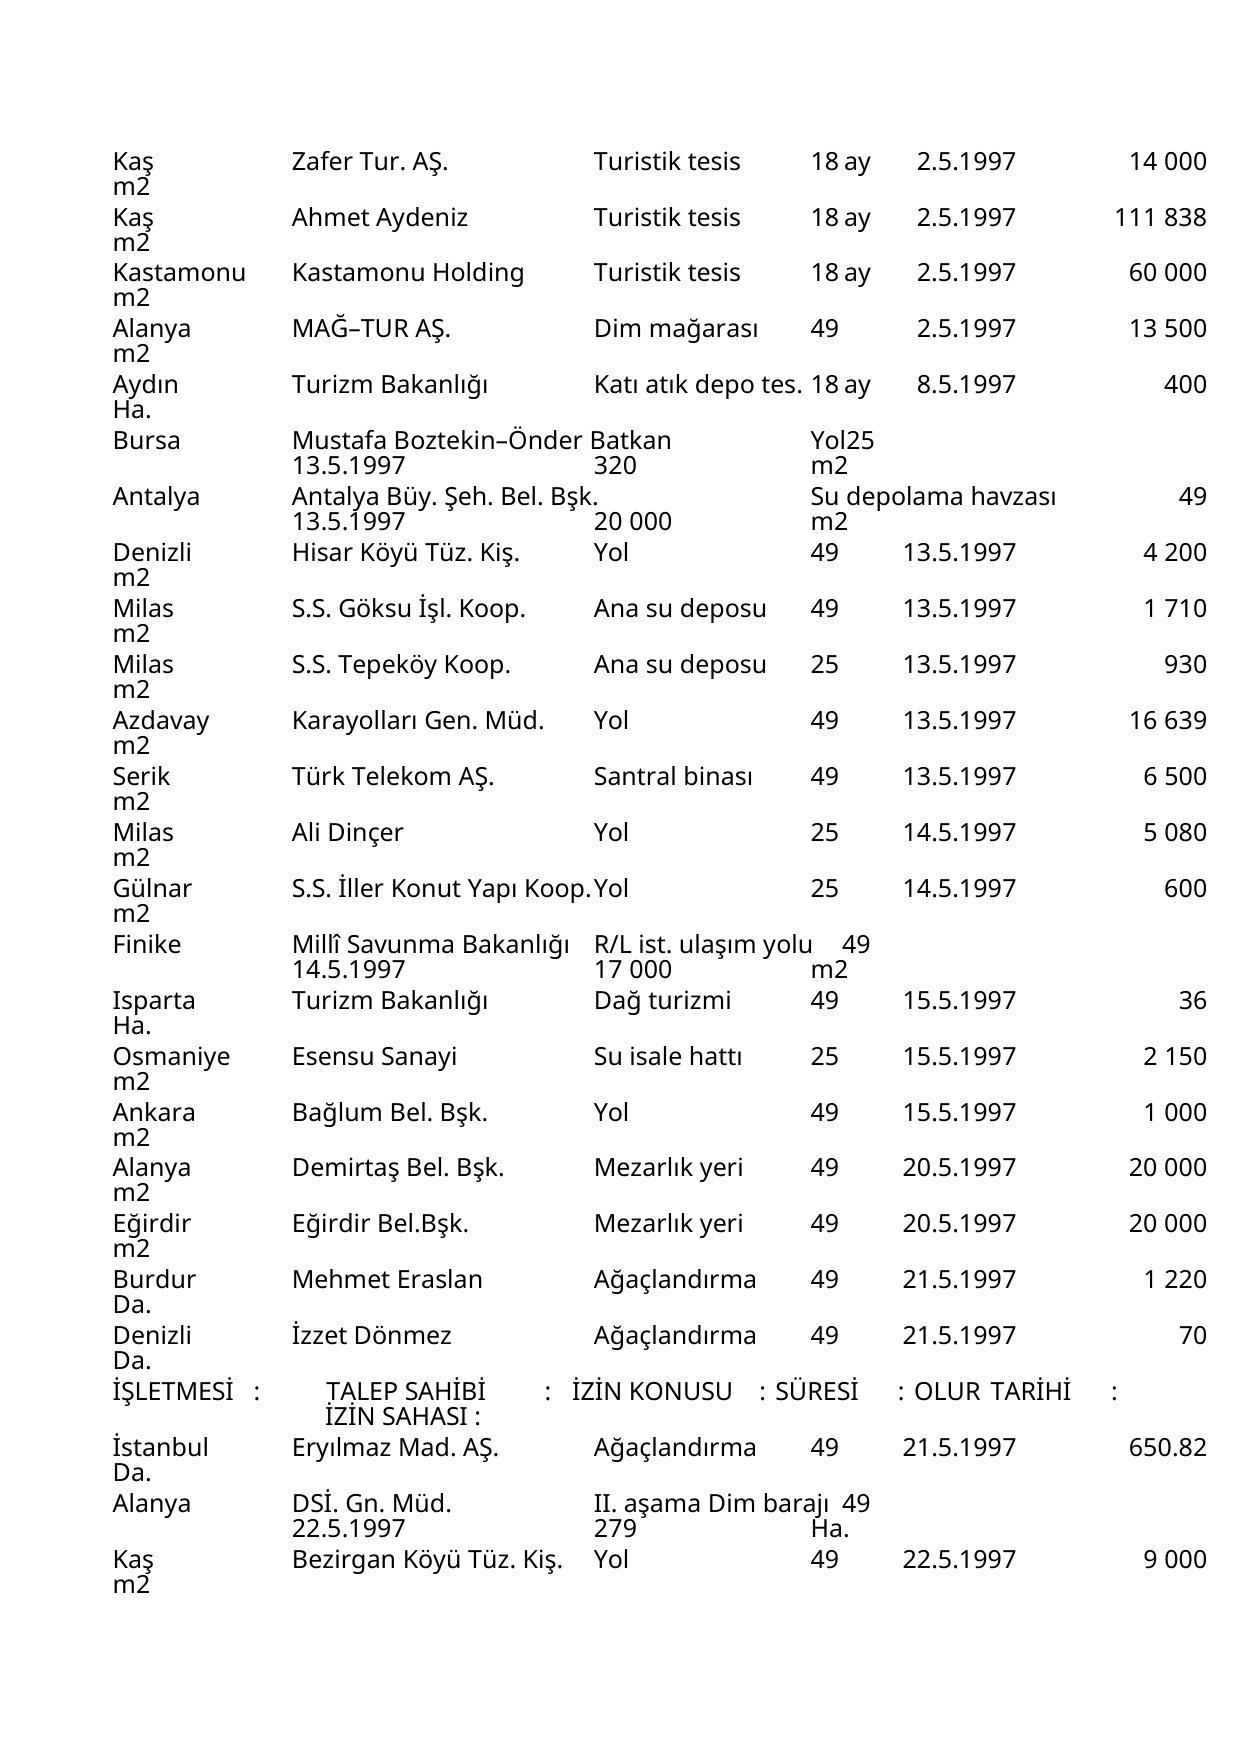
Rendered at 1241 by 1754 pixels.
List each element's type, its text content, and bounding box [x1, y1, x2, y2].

text Bursa Mustafa Boztekin–Önder Batkan Yol 25 13.5.1997 320 m2 [112, 430, 1128, 480]
text Osmaniye Esensu Sanayi Su isale hattı 25 15.5.1997 2 150 m2 [112, 1045, 1128, 1095]
text Isparta Turizm Bakanlığı Dağ turizmi 49 15.5.1997 36 Ha. [112, 989, 1128, 1039]
text Aydın Turizm Bakanlığı Katı atık depo tes. 18 ay 8.5.1997 400 Ha. [112, 374, 1128, 424]
text Kastamonu Kastamonu Holding Turistik tesis 18 ay 2.5.1997 60 000 m2 [112, 262, 1128, 312]
text Alanya Demirtaş Bel. Bşk. Mezarlık yeri 49 20.5.1997 20 000 m2 [112, 1157, 1128, 1207]
text Denizli Hisar Köyü Tüz. Kiş. Yol 49 13.5.1997 4 200 m2 [112, 542, 1128, 592]
text Milas S.S. Tepeköy Koop. Ana su deposu 25 13.5.1997 930 m2 [112, 653, 1128, 703]
text Antalya Antalya Büy. Şeh. Bel. Bşk. Su depolama havzası 49 13.5.1997 20 000 m2 [112, 486, 1128, 536]
text Serik Türk Telekom AŞ. Santral binası 49 13.5.1997 6 500 m2 [112, 765, 1128, 815]
text Kaş Bezirgan Köyü Tüz. Kiş. Yol 49 22.5.1997 9 000 m2 [112, 1548, 1128, 1598]
text İstanbul Eryılmaz Mad. AŞ. Ağaçlandırma 49 21.5.1997 650.82 Da. [112, 1437, 1128, 1487]
text Milas S.S. Göksu İşl. Koop. Ana su deposu 49 13.5.1997 1 710 m2 [112, 597, 1128, 647]
text Alanya DSİ. Gn. Müd. II. aşama Dim barajı 49 22.5.1997 279 Ha. [112, 1492, 1128, 1542]
text Eğirdir Eğirdir Bel.Bşk. Mezarlık yeri 49 20.5.1997 20 000 m2 [112, 1213, 1128, 1263]
text Milas Ali Dinçer Yol 25 14.5.1997 5 080 m2 [112, 821, 1128, 871]
text Kaş Zafer Tur. AŞ. Turistik tesis 18 ay 2.5.1997 14 000 m2 [112, 150, 1128, 200]
text Burdur Mehmet Eraslan Ağaçlandırma 49 21.5.1997 1 220 Da. [112, 1269, 1128, 1319]
text Denizli İzzet Dönmez Ağaçlandırma 49 21.5.1997 70 Da. [112, 1325, 1128, 1375]
text Gülnar S.S. İller Konut Yapı Koop. Yol 25 14.5.1997 600 m2 [112, 877, 1128, 927]
text Alanya MAĞ–TUR AŞ. Dim mağarası 49 2.5.1997 13 500 m2 [112, 318, 1128, 368]
text Finike Millî Savunma Bakanlığı R/L ist. ulaşım yolu 49 14.5.1997 17 000 m2 [112, 933, 1128, 983]
text Azdavay Karayolları Gen. Müd. Yol 49 13.5.1997 16 639 m2 [112, 709, 1128, 759]
text Kaş Ahmet Aydeniz Turistik tesis 18 ay 2.5.1997 111 838 m2 [112, 206, 1128, 256]
text Ankara Bağlum Bel. Bşk. Yol 49 15.5.1997 1 000 m2 [112, 1101, 1128, 1151]
text İŞLETMESİ : TALEP SAHİBİ : İZİN KONUSU : SÜRESİ : OLUR TARİHİ : İZİN SAHASI : [112, 1381, 1128, 1431]
